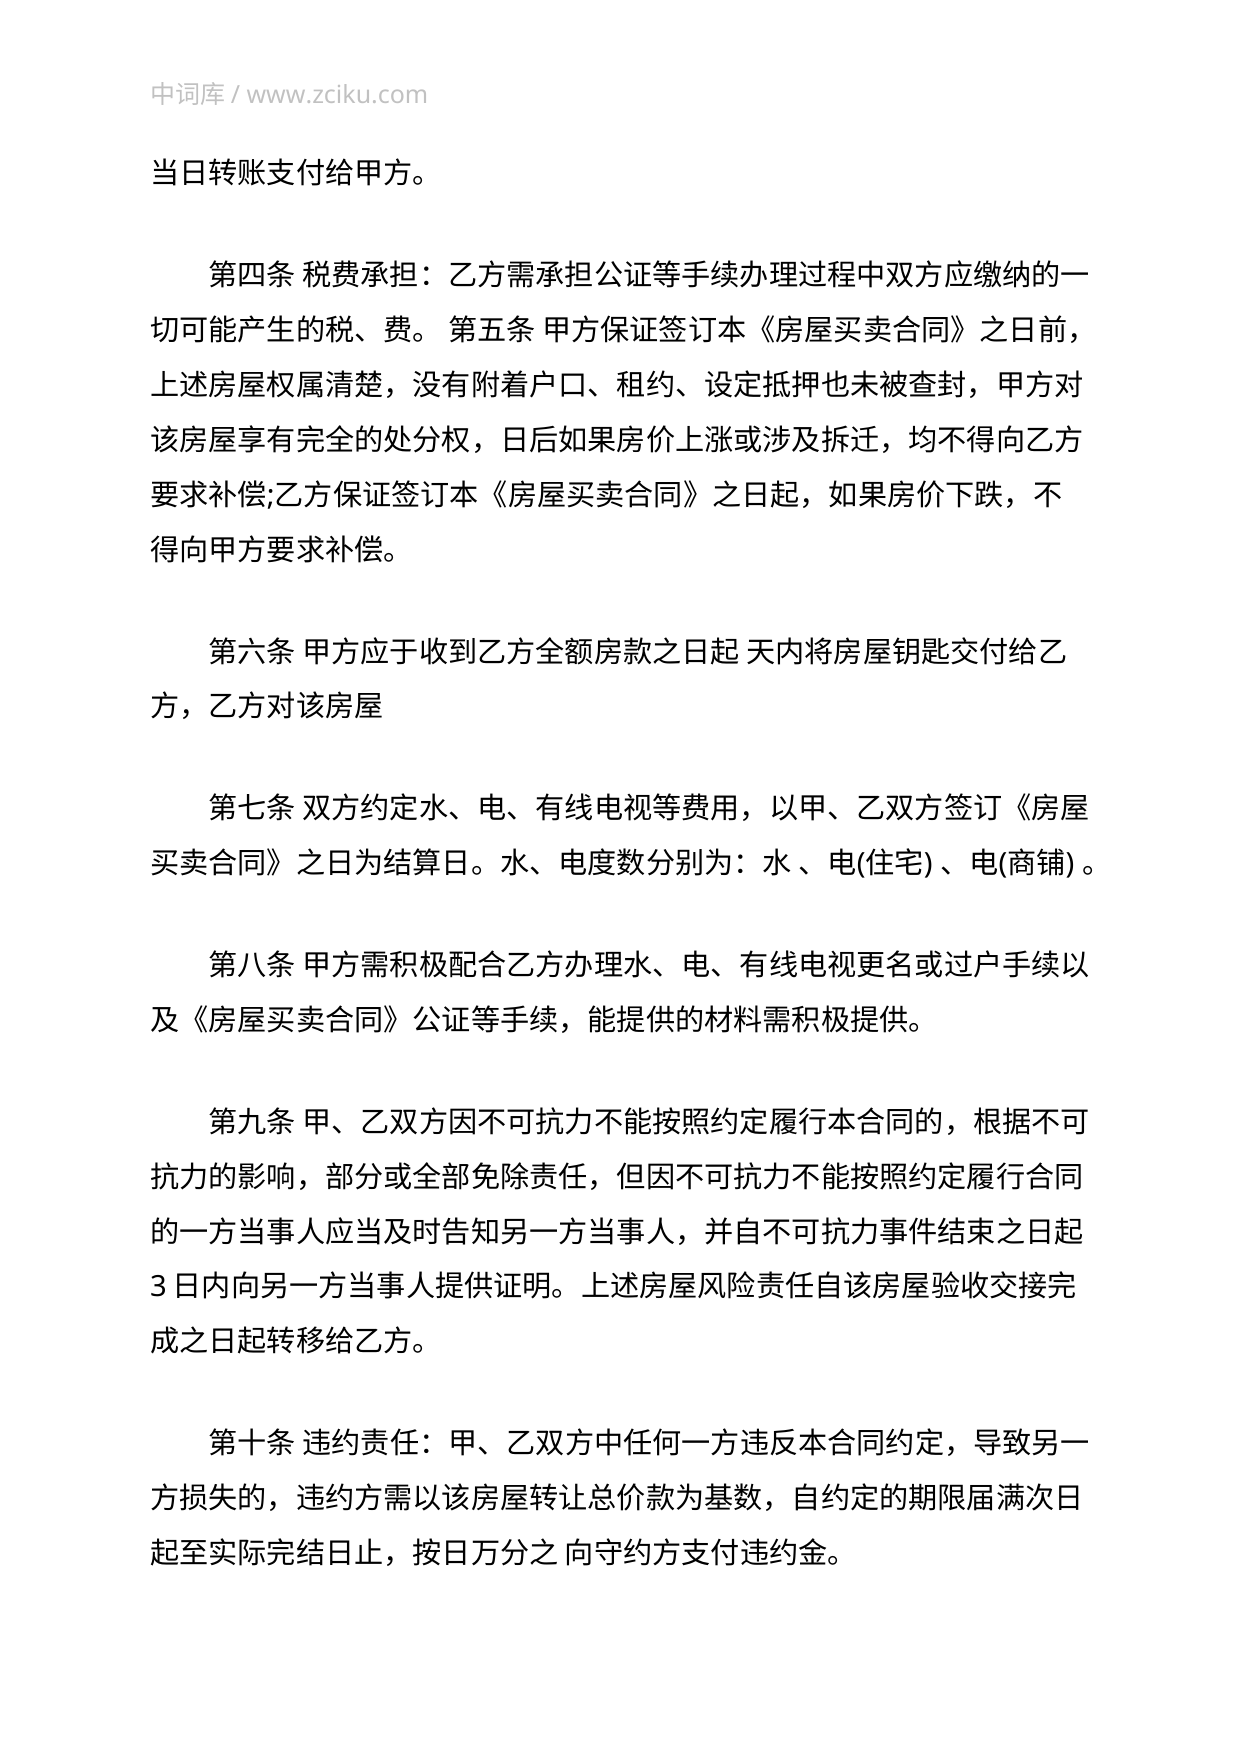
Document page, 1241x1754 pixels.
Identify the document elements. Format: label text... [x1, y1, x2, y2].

text 第八条 甲方需积极配合乙方办理水、电、有线电视更名或过户手续以及《房屋买卖合同》公证等手续，能提供的材料需积极提供。 [150, 942, 1090, 1039]
text 第六条 甲方应于收到乙方全额房款之日起 天内将房屋钥匙交付给乙方，乙方对该房屋 [150, 628, 1090, 725]
text 第九条 甲、乙双方因不可抗力不能按照约定履行本合同的，根据不可抗力的影响，部分或全部免除责任，但因不可抗力不能按照约定履行合同的一方当事人应当及时告知另一方当事人，并自不可抗力事件结束之日起3日内向另一方当事人提供证明。上述房屋风险责任自该房屋验收交接完成之日起转移给乙方。 [150, 1098, 1090, 1360]
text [150, 150, 1090, 192]
text 第七条 双方约定水、电、有线电视等费用，以甲、乙双方签订《房屋买卖合同》之日为结算日。水、电度数分别为：水 、电(住宅) 、电(商铺) 。 [150, 785, 1090, 882]
text 第十条 违约责任：甲、乙双方中任何一方违反本合同约定，导致另一方损失的，违约方需以该房屋转让总价款为基数，自约定的期限届满次日起至实际完结日止，按日万分之 向守约方支付违约金。 [150, 1420, 1090, 1572]
text 第四条 税费承担：乙方需承担公证等手续办理过程中双方应缴纳的一切可能产生的税、费。 第五条 甲方保证签订本《房屋买卖合同》之日前，上述房屋权属清楚，没有附着户口、租约、设定抵押也未被查封，甲方对该房屋享有完全的处分权，日后如果房价上涨或涉及拆迁，均不得向乙方要求补偿;乙方保证签订本《房屋买卖合同》之日起，如果房价下跌，不得向甲方要求补偿。 [150, 252, 1090, 569]
